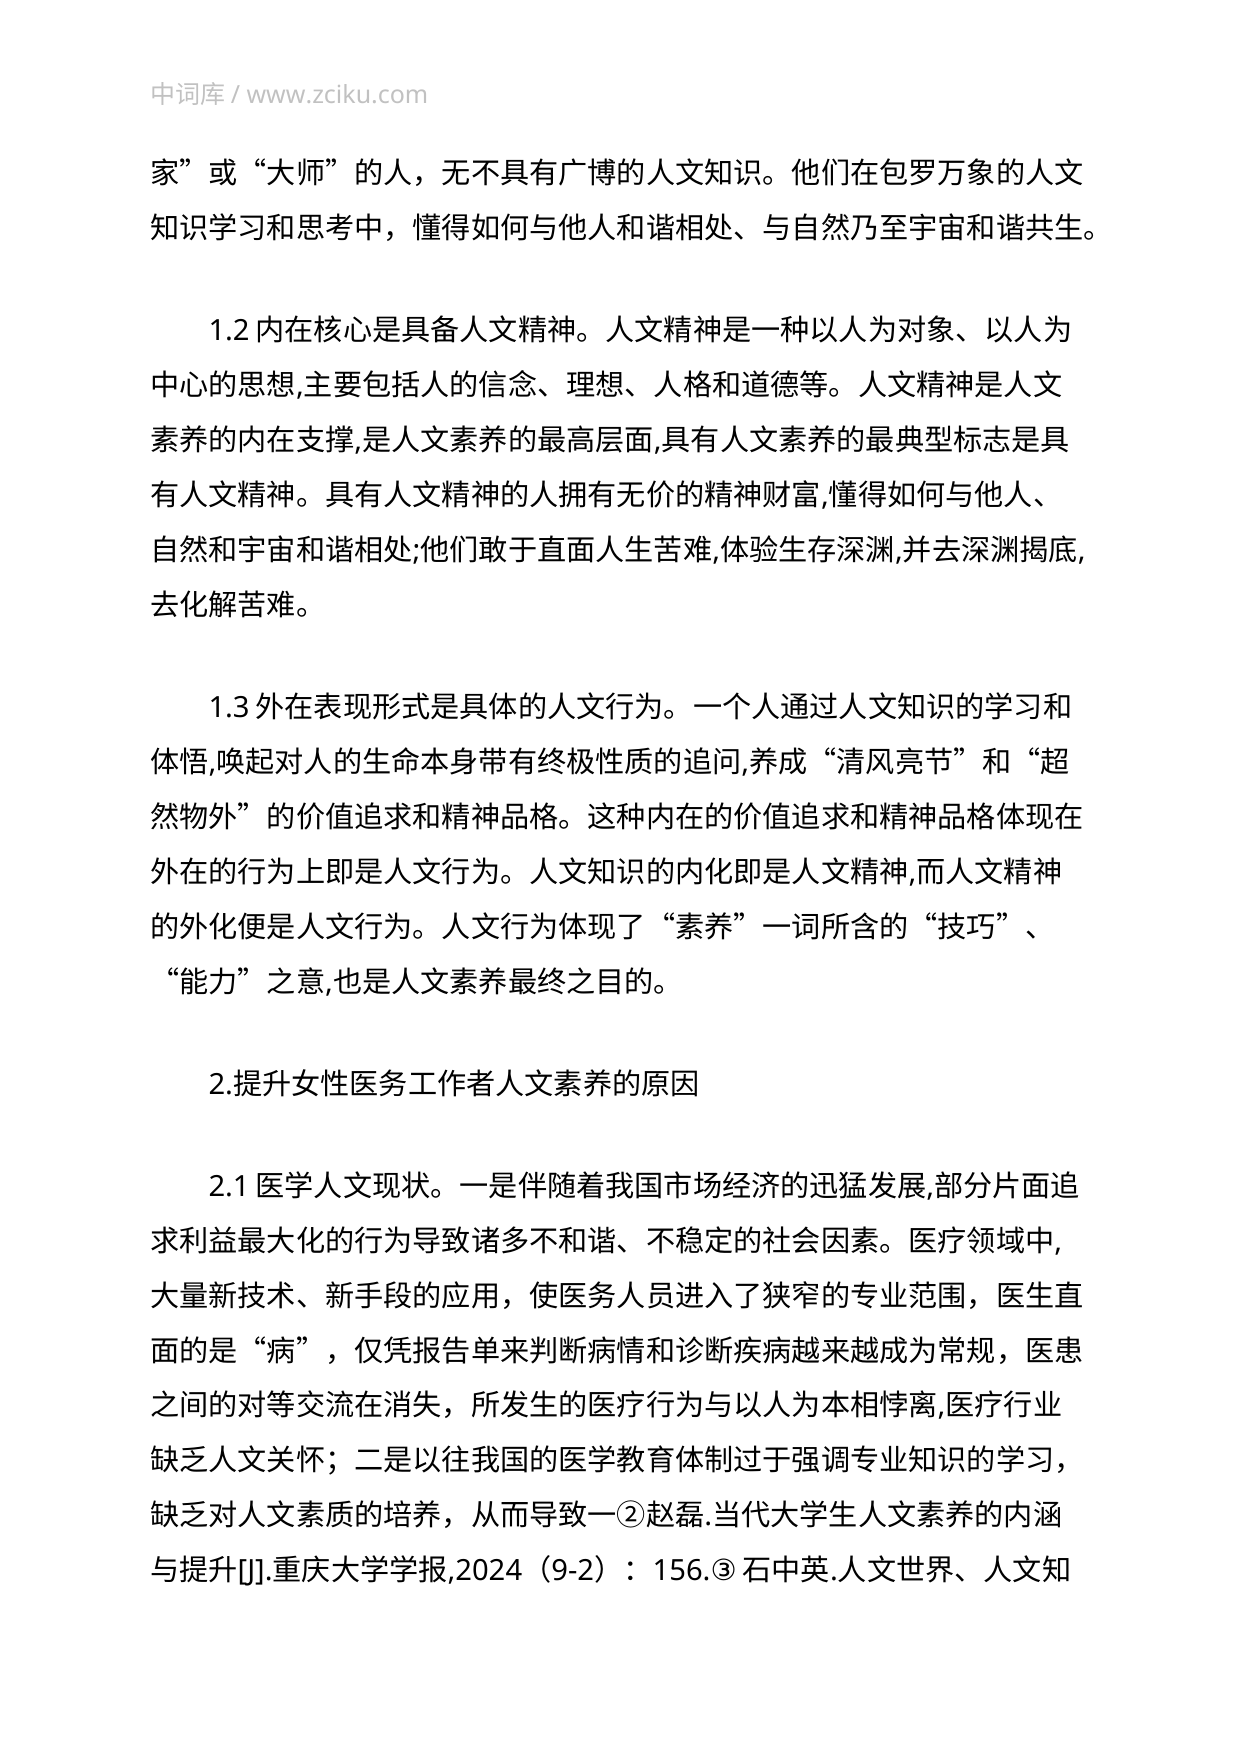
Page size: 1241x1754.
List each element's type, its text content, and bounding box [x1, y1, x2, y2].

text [150, 1162, 1090, 1589]
text 2.提升女性医务工作者人文素养的原因 [150, 1060, 1090, 1103]
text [150, 150, 1090, 247]
text 1.2内在核心是具备人文精神。人文精神是一种以人为对象、以人为中心的思想,主要包括人的信念、理想、人格和道德等。人文精神是人文素养的内在支撑,是人文素养的最高层面,具有人文素养的最典型标志是具有人文精神。具有人文精神的人拥有无价的精神财富,懂得如何与他人、自然和宇宙和谐相处;他们敢于直面人生苦难,体验生存深渊,并去深渊揭底,去化解苦难。 [150, 307, 1090, 624]
text 1.3外在表现形式是具体的人文行为。一个人通过人文知识的学习和体悟,唤起对人的生命本身带有终极性质的追问,养成“清风亮节”和“超然物外”的价值追求和精神品格。这种内在的价值追求和精神品格体现在外在的行为上即是人文行为。人文知识的内化即是人文精神,而人文精神的外化便是人文行为。人文行为体现了“素养”一词所含的“技巧”、“能力”之意,也是人文素养最终之目的。 [150, 683, 1090, 1001]
